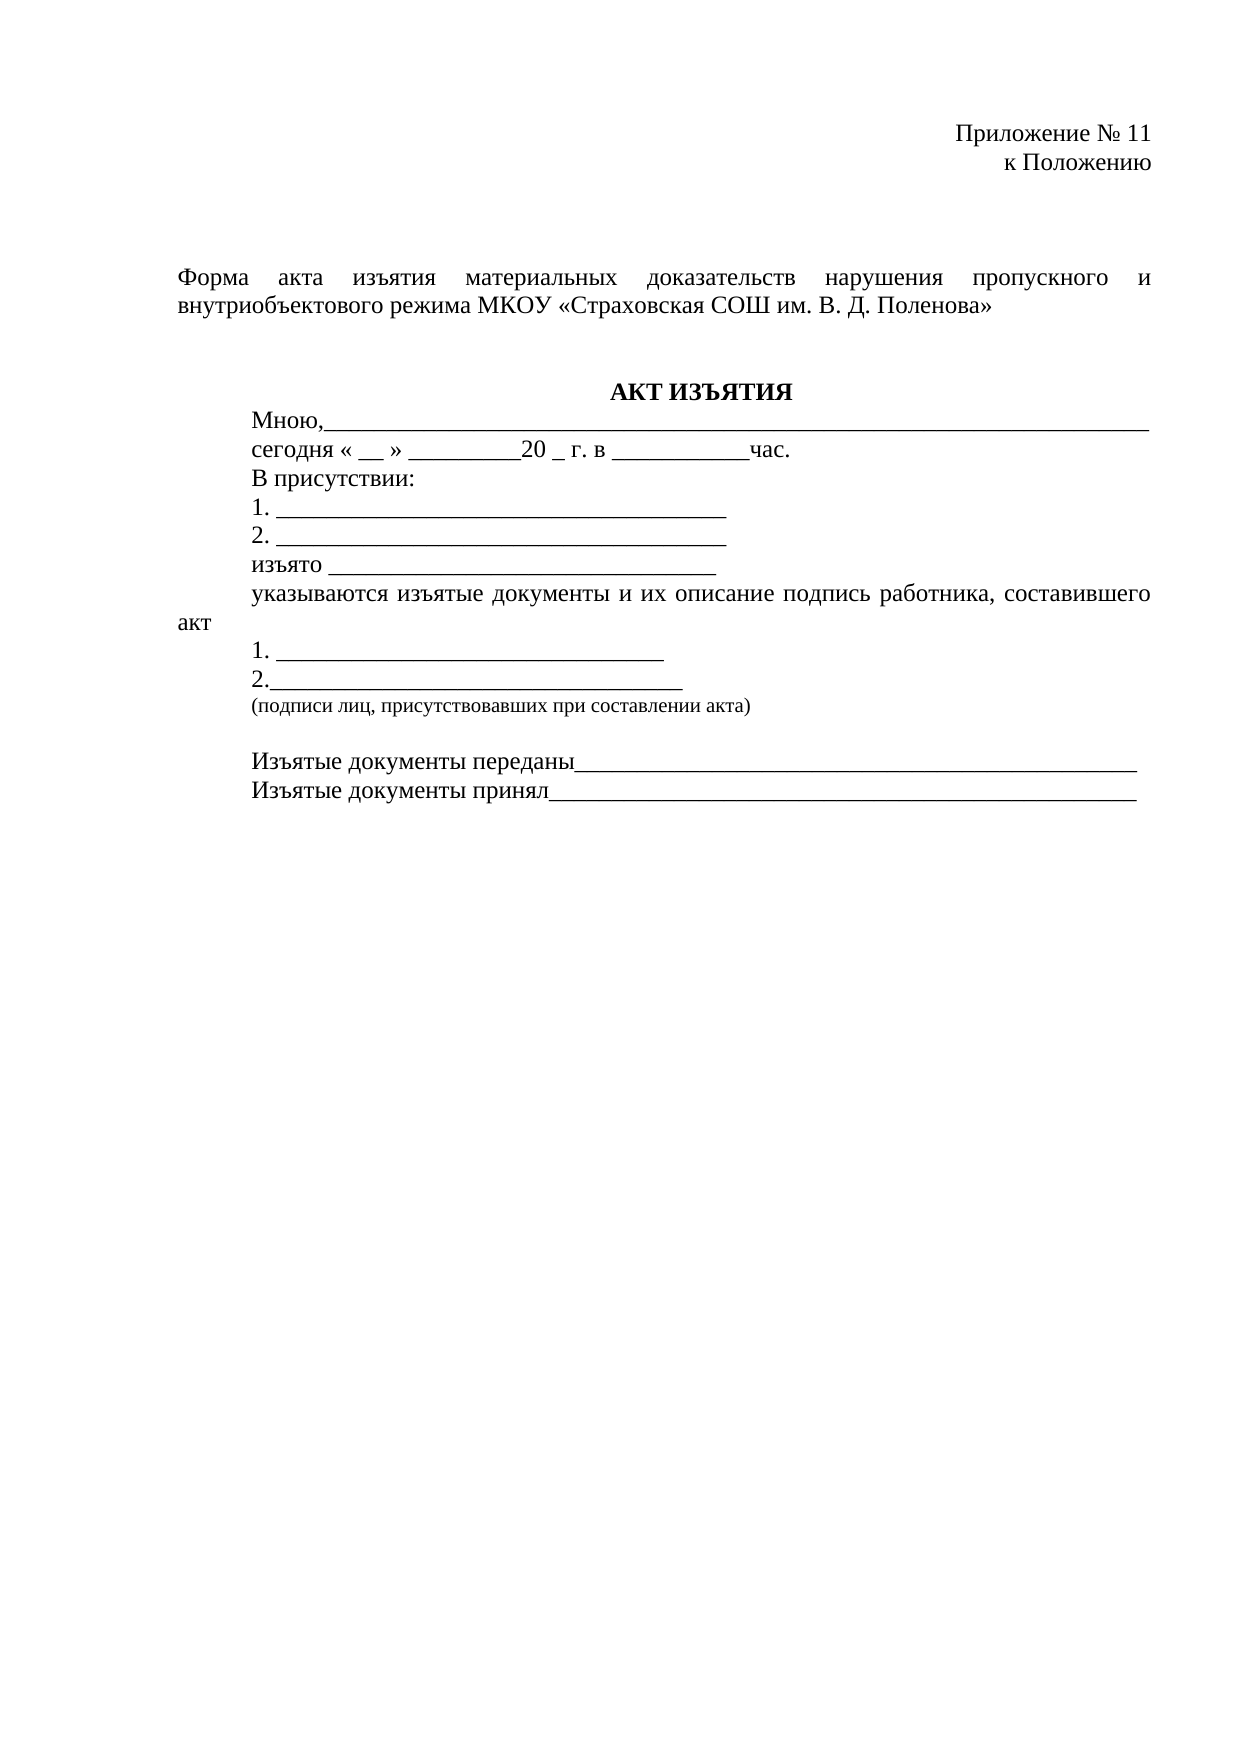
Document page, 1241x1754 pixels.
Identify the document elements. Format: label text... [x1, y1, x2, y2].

text Мною,__________________________________________________________________ [177, 406, 1152, 434]
text Форма акта изъятия материальных доказательств нарушения пропускного и внутриобъектового режима МКОУ «Страховская СОШ им. В. Д. Поленова» [177, 262, 1152, 319]
text к Положению [177, 147, 1152, 176]
text указываются изъятые документы и их описание подпись работника, составившего акт [177, 578, 1152, 636]
text 1. _______________________________ [177, 636, 1152, 664]
text 2._________________________________ [177, 664, 1152, 693]
text АКТ ИЗЪЯТИЯ [177, 377, 1152, 406]
text Изъятые документы принял_______________________________________________ [177, 775, 1152, 803]
text Изъятые документы переданы_____________________________________________ [177, 746, 1152, 775]
text изъято _______________________________ [177, 549, 1152, 578]
text сегодня « __ » _________20 _ г. в ___________час. [177, 434, 1152, 463]
text 1. ____________________________________ [177, 492, 1152, 521]
text Приложение № 11 [177, 118, 1152, 147]
text В присутствии: [177, 463, 1152, 492]
text 2. ____________________________________ [177, 521, 1152, 549]
text (подписи лиц, присутствовавших при составлении акта) [177, 693, 1152, 717]
